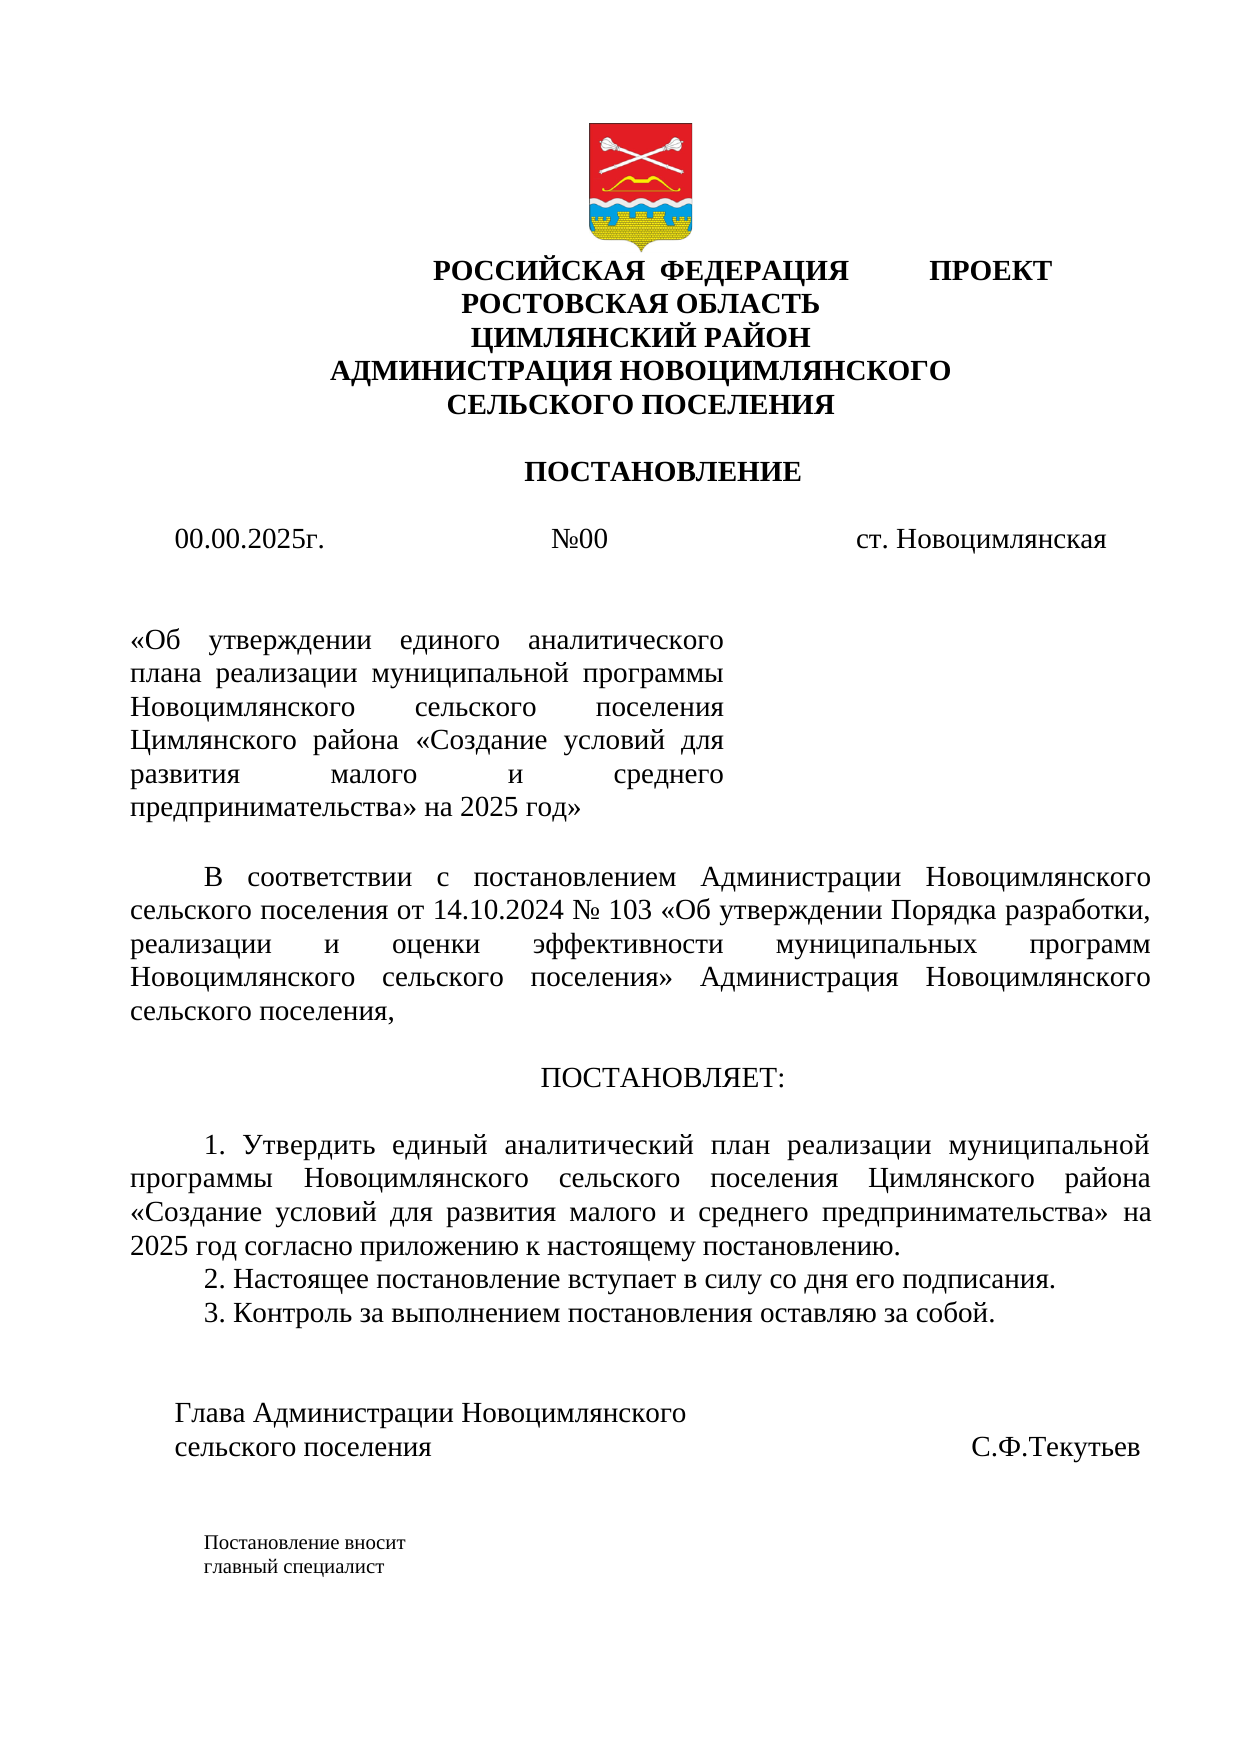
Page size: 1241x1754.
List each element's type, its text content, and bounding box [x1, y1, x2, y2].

text сельского поселения С.Ф.Текутьев [174, 1429, 1152, 1462]
text ЦИМЛЯНСКИЙ РАЙОН [130, 320, 1152, 353]
text РОССИЙСКАЯ ФЕДЕРАЦИЯ ПРОЕКТ [130, 253, 1152, 286]
text Глава Администрации Новоцимлянского [174, 1395, 1152, 1429]
text ПОСТАНОВЛЯЕТ: [174, 1060, 1152, 1093]
text главный специалист [204, 1554, 1152, 1578]
text 1. Утвердить единый аналитический план реализации муниципальной программы Новоцимлянского сельского поселения Цимлянского района «Создание условий для развития малого и среднего предпринимательства» на 2025 год согласно приложению к настоящему постановлению. [130, 1127, 1152, 1261]
text 00.00.2025г. №00 ст. Новоцимлянская [174, 521, 1152, 555]
table_header «Об утверждении единого аналитического плана реализации муниципальной программы Новоцимлянского сельского поселения Цимлянского района «Создание условий для развития малого и среднего предпринимательства» на 2025 год» [119, 622, 735, 825]
text АДМИНИСТРАЦИЯ НОВОЦИМЛЯНСКОГО [130, 353, 1152, 387]
text 3. Контроль за выполнением постановления оставляю за собой. [130, 1295, 1152, 1328]
picture [589, 212, 693, 253]
text РОСТОВСКАЯ ОБЛАСТЬ [130, 286, 1152, 320]
text ПОСТАНОВЛЕНИЕ [174, 454, 1152, 488]
text Постановление вносит [204, 1529, 1152, 1554]
text В соответствии с постановлением Администрации Новоцимлянского сельского поселения от 14.10.2024 № 103 «Об утверждении Порядка разработки, реализации и оценки эффективности муниципальных программ Новоцимлянского сельского поселения» Администрация Новоцимлянского сельского поселения, [130, 859, 1152, 1026]
text СЕЛЬСКОГО ПОСЕЛЕНИЯ [130, 387, 1152, 421]
picture [589, 123, 693, 207]
text 2. Настоящее постановление вступает в силу со дня его подписания. [130, 1261, 1152, 1295]
